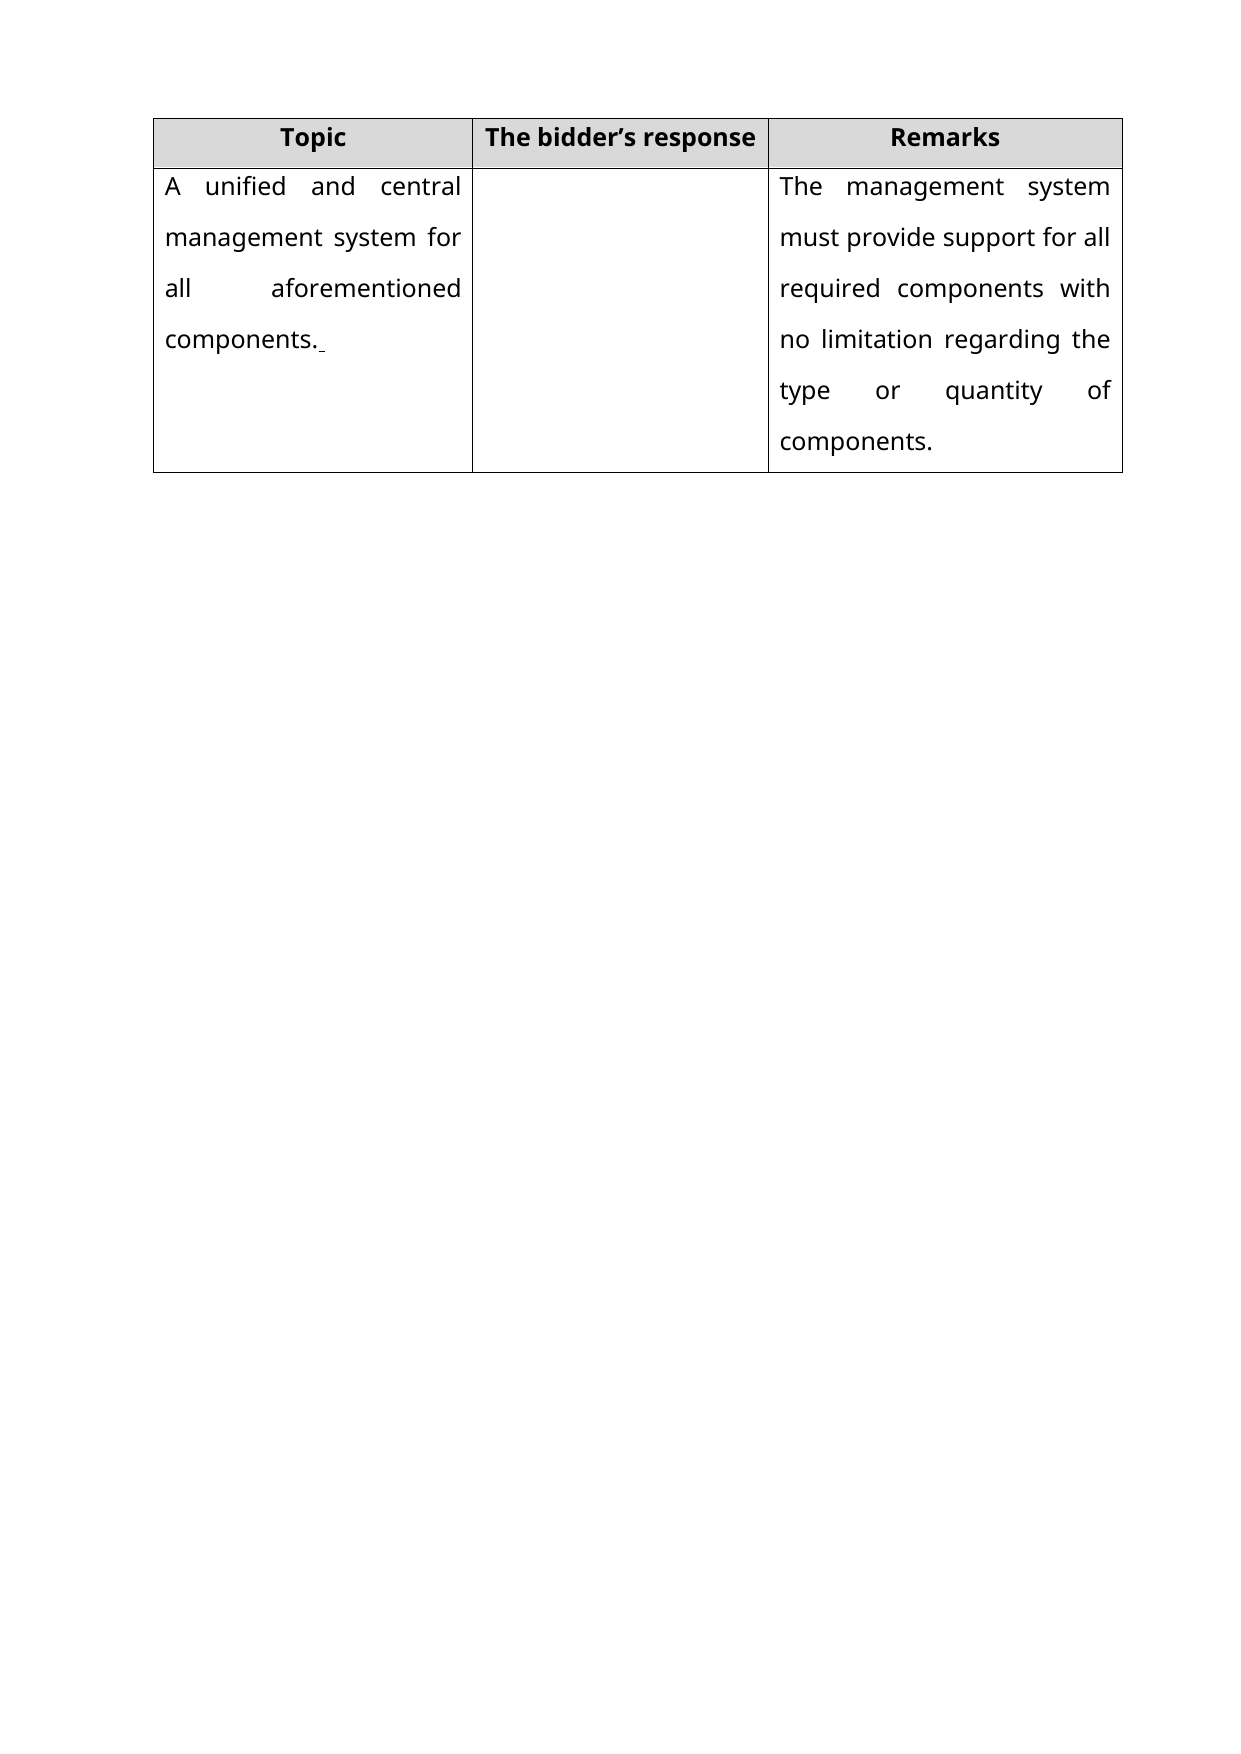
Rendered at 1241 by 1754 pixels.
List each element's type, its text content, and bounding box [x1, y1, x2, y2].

table_header Topic [154, 119, 472, 167]
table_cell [769, 169, 1122, 472]
table_header The bidder’s response [473, 119, 768, 167]
table_cell [473, 169, 768, 472]
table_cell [154, 169, 472, 472]
table_header Remarks [769, 119, 1122, 167]
